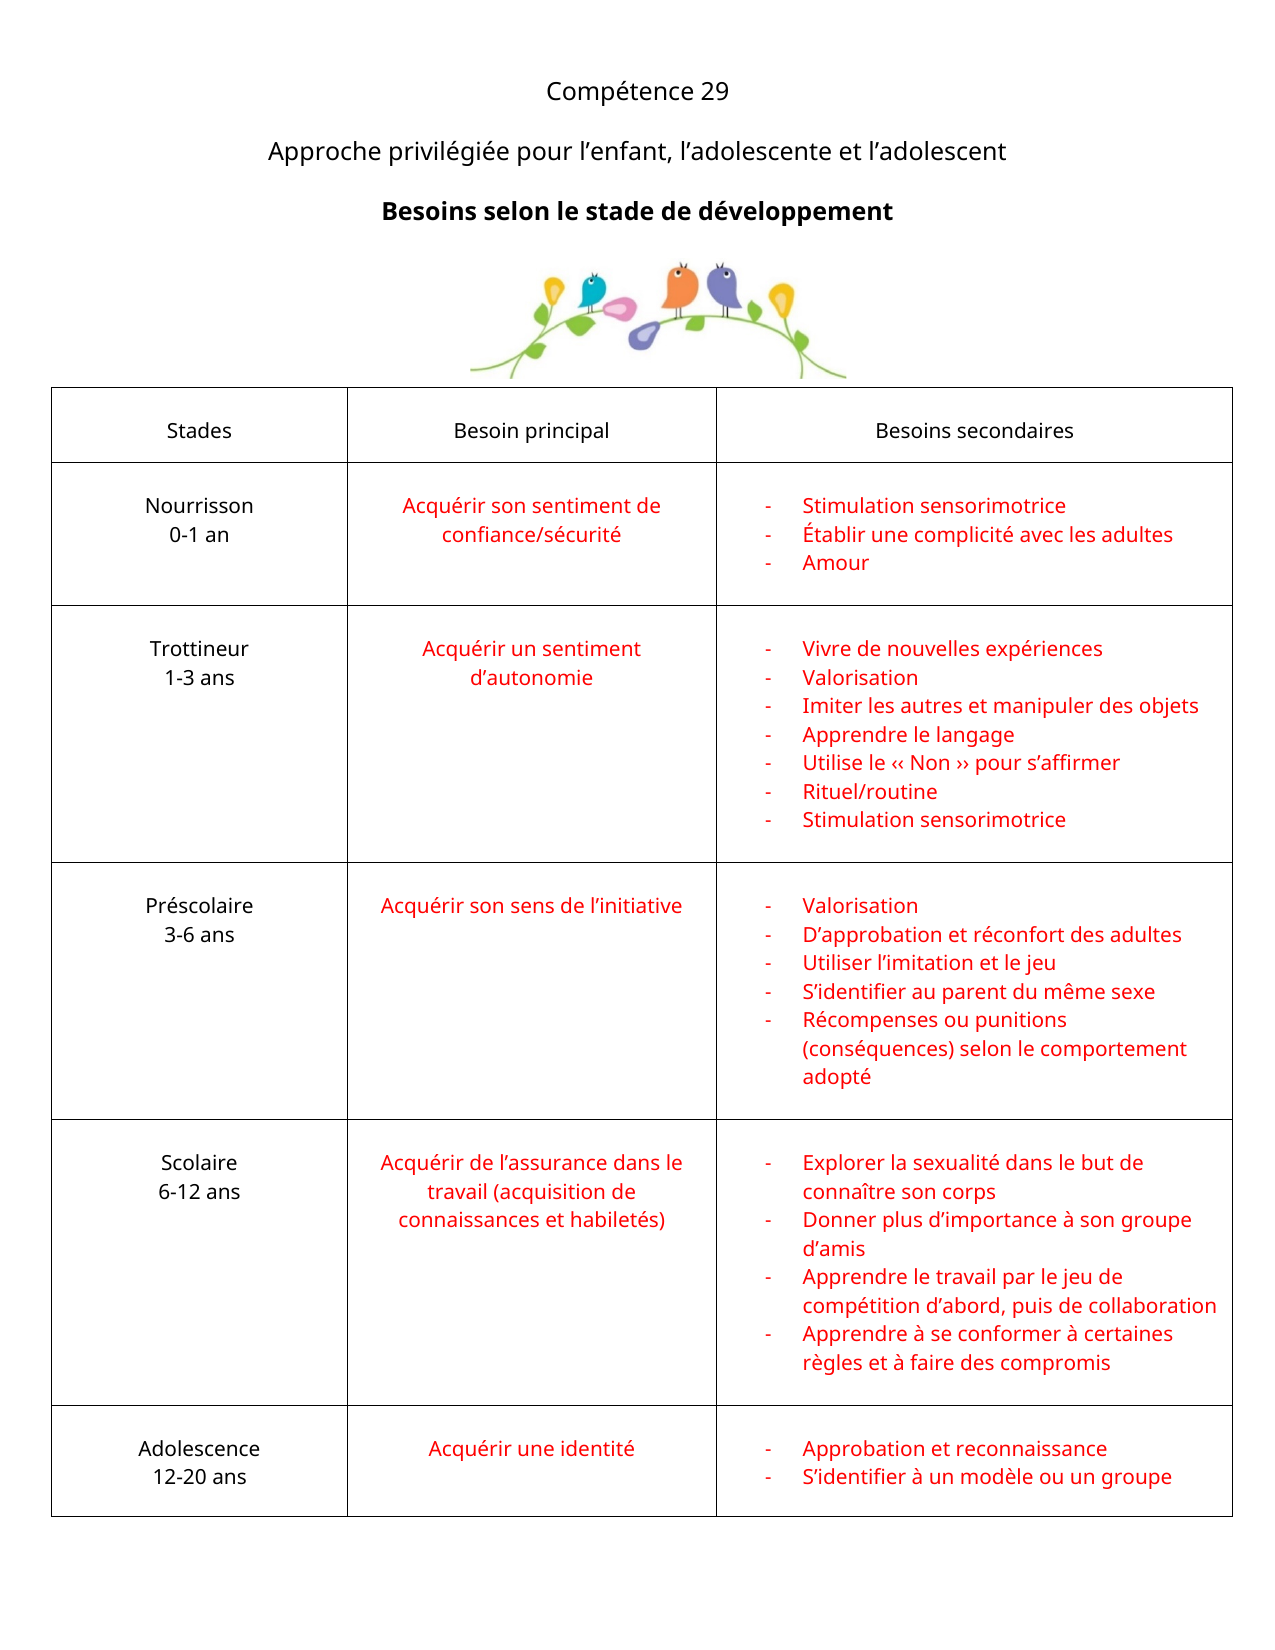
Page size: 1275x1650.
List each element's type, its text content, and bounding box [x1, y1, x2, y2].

table_cell Valorisation D’approbation et réconfort des adultes Utiliser l’imitation et le jeu S’identifier au parent du même sexe Récompenses ou punitions (conséquences) selon le comportement adopté [717, 863, 1232, 1119]
table_cell Trottineur 1-3 ans [52, 606, 347, 862]
table_cell Acquérir un sentiment d’autonomie [348, 606, 716, 862]
table_cell Acquérir de l’assurance dans le travail (acquisition de connaissances et habiletés) [348, 1120, 716, 1404]
table_cell Vivre de nouvelles expériences Valorisation Imiter les autres et manipuler des objets Apprendre le langage Utilise le ‹‹ Non ›› pour s’affirmer Rituel/routine Stimulation sensorimotrice [717, 606, 1232, 862]
table_cell Acquérir son sentiment de confiance/sécurité [348, 463, 716, 605]
table_cell Scolaire 6-12 ans [52, 1120, 347, 1404]
text Compétence 29 [187, 74, 1087, 108]
table_header Besoins secondaires [717, 388, 1232, 462]
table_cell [52, 1406, 347, 1516]
table_cell Nourrisson 0-1 an [52, 463, 347, 605]
table_cell Explorer la sexualité dans le but de connaître son corps Donner plus d’importance à son groupe d’amis Apprendre le travail par le jeu de compétition d’abord, puis de collaboration Apprendre à se conformer à certaines règles et à faire des compromis [717, 1120, 1232, 1404]
table_cell Stimulation sensorimotrice Établir une complicité avec les adultes Amour [717, 463, 1232, 605]
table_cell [717, 1406, 1232, 1516]
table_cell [348, 1406, 716, 1516]
table_header Stades [52, 388, 347, 462]
text Approche privilégiée pour l’enfant, l’adolescente et l’adolescent [187, 134, 1087, 168]
picture [470, 258, 847, 379]
table_cell Acquérir son sens de l’initiative [348, 863, 716, 1119]
table_cell Préscolaire 3-6 ans [52, 863, 347, 1119]
table_header Besoin principal [348, 388, 716, 462]
text Besoins selon le stade de développement [187, 194, 1087, 228]
